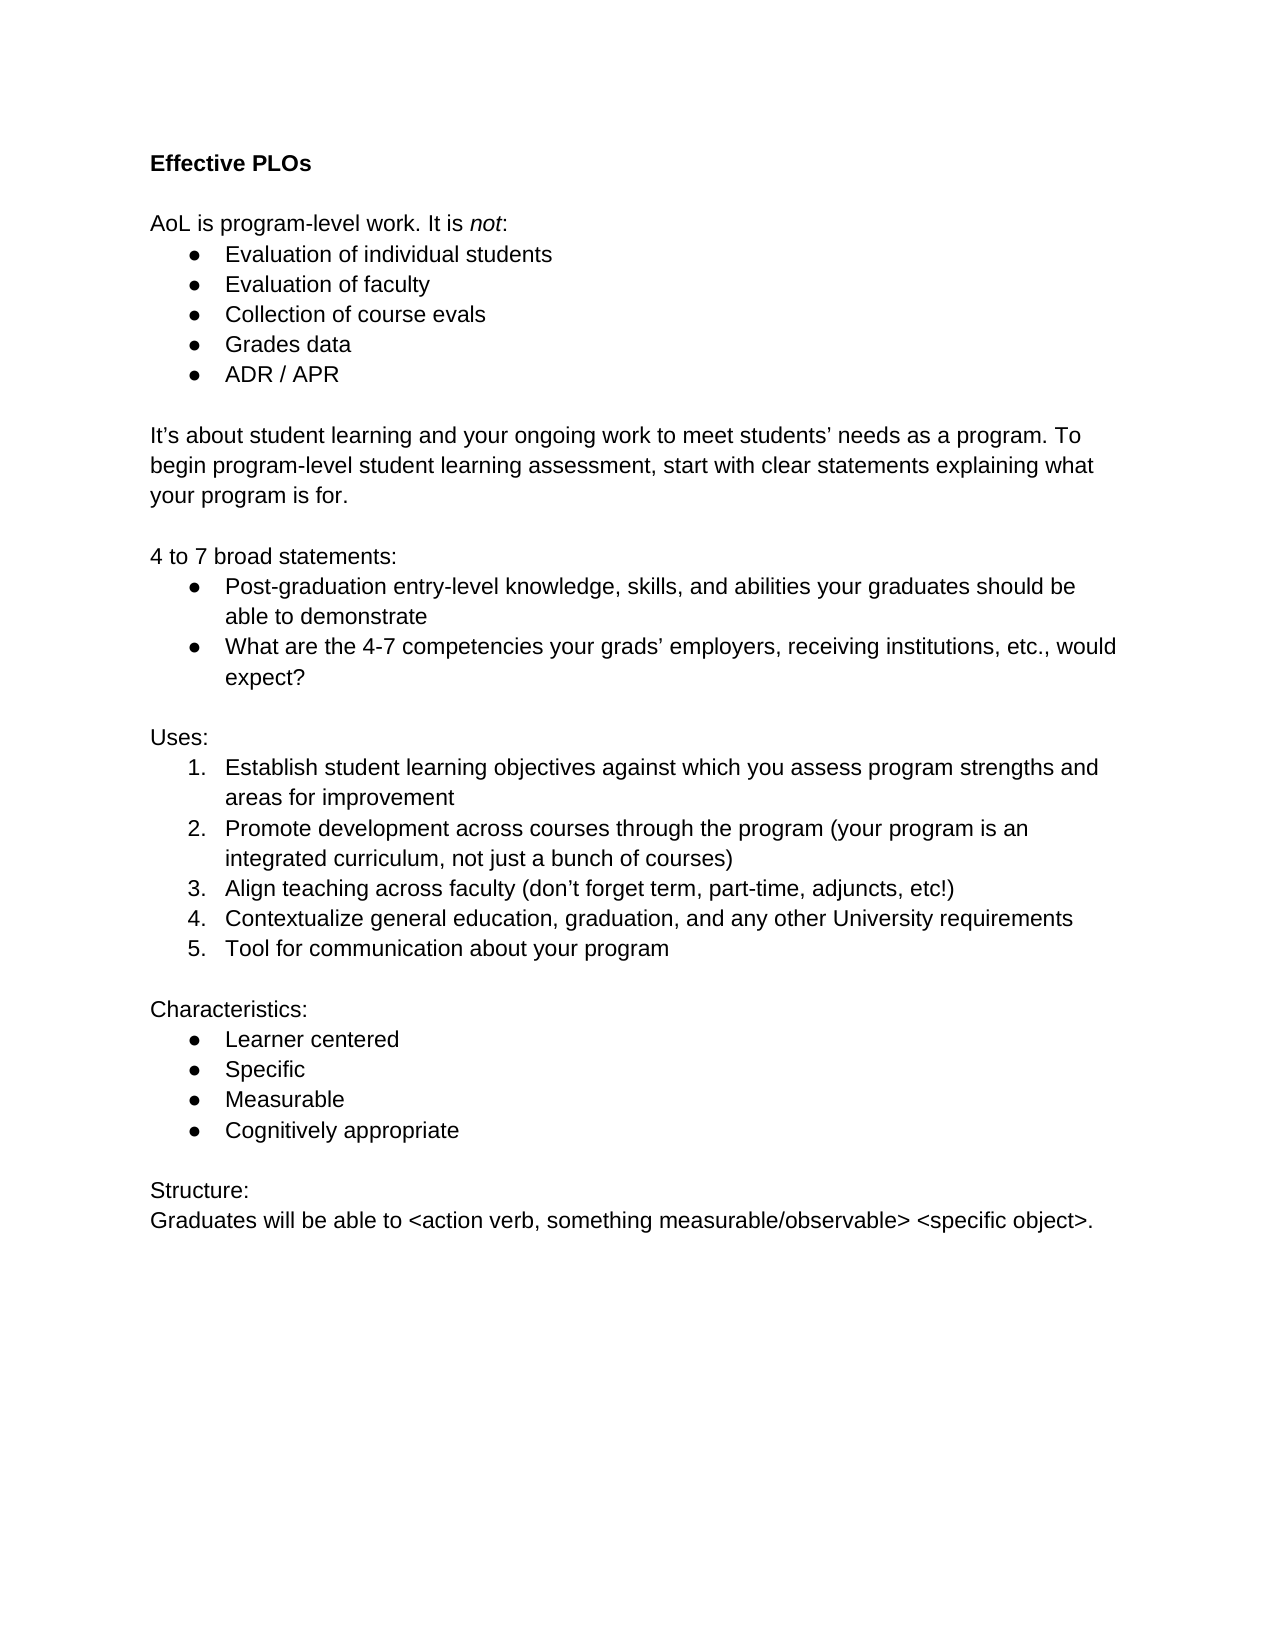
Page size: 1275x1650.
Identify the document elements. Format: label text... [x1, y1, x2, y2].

list Collection of course evals [187, 301, 1125, 327]
text Structure: [150, 1177, 1125, 1203]
text It’s about student learning and your ongoing work to meet students’ needs as a program. To begin program-level student learning assessment, start with clear statements explaining what your program is for. [150, 422, 1125, 509]
list ADR / APR [187, 361, 1125, 388]
list Measurable [187, 1086, 1125, 1113]
list Align teaching across faculty (don’t forget term, part-time, adjuncts, etc!) [187, 875, 1125, 901]
list Establish student learning objectives against which you assess program strengths and areas for improvement [187, 754, 1125, 811]
list What are the 4-7 competencies your grads’ employers, receiving institutions, etc., would expect? [187, 633, 1125, 690]
list Evaluation of individual students [187, 241, 1125, 267]
text Graduates will be able to <action verb, something measurable/observable> <specific object>. [150, 1207, 1125, 1234]
text AoL is program-level work. It is not: [150, 210, 1125, 237]
text Uses: [150, 724, 1125, 750]
text 4 to 7 broad statements: [150, 543, 1125, 569]
list Cognitively appropriate [187, 1117, 1125, 1143]
list Tool for communication about your program [187, 935, 1125, 962]
list Contextualize general education, graduation, and any other University requirements [187, 905, 1125, 932]
text Characteristics: [150, 996, 1125, 1022]
text Effective PLOs [150, 150, 1125, 176]
list Learner centered [187, 1026, 1125, 1052]
list Evaluation of faculty [187, 271, 1125, 297]
list Post-graduation entry-level knowledge, skills, and abilities your graduates should be able to demonstrate [187, 573, 1125, 629]
list Promote development across courses through the program (your program is an integrated curriculum, not just a bunch of courses) [187, 814, 1125, 871]
list Specific [187, 1056, 1125, 1083]
list Grades data [187, 331, 1125, 358]
